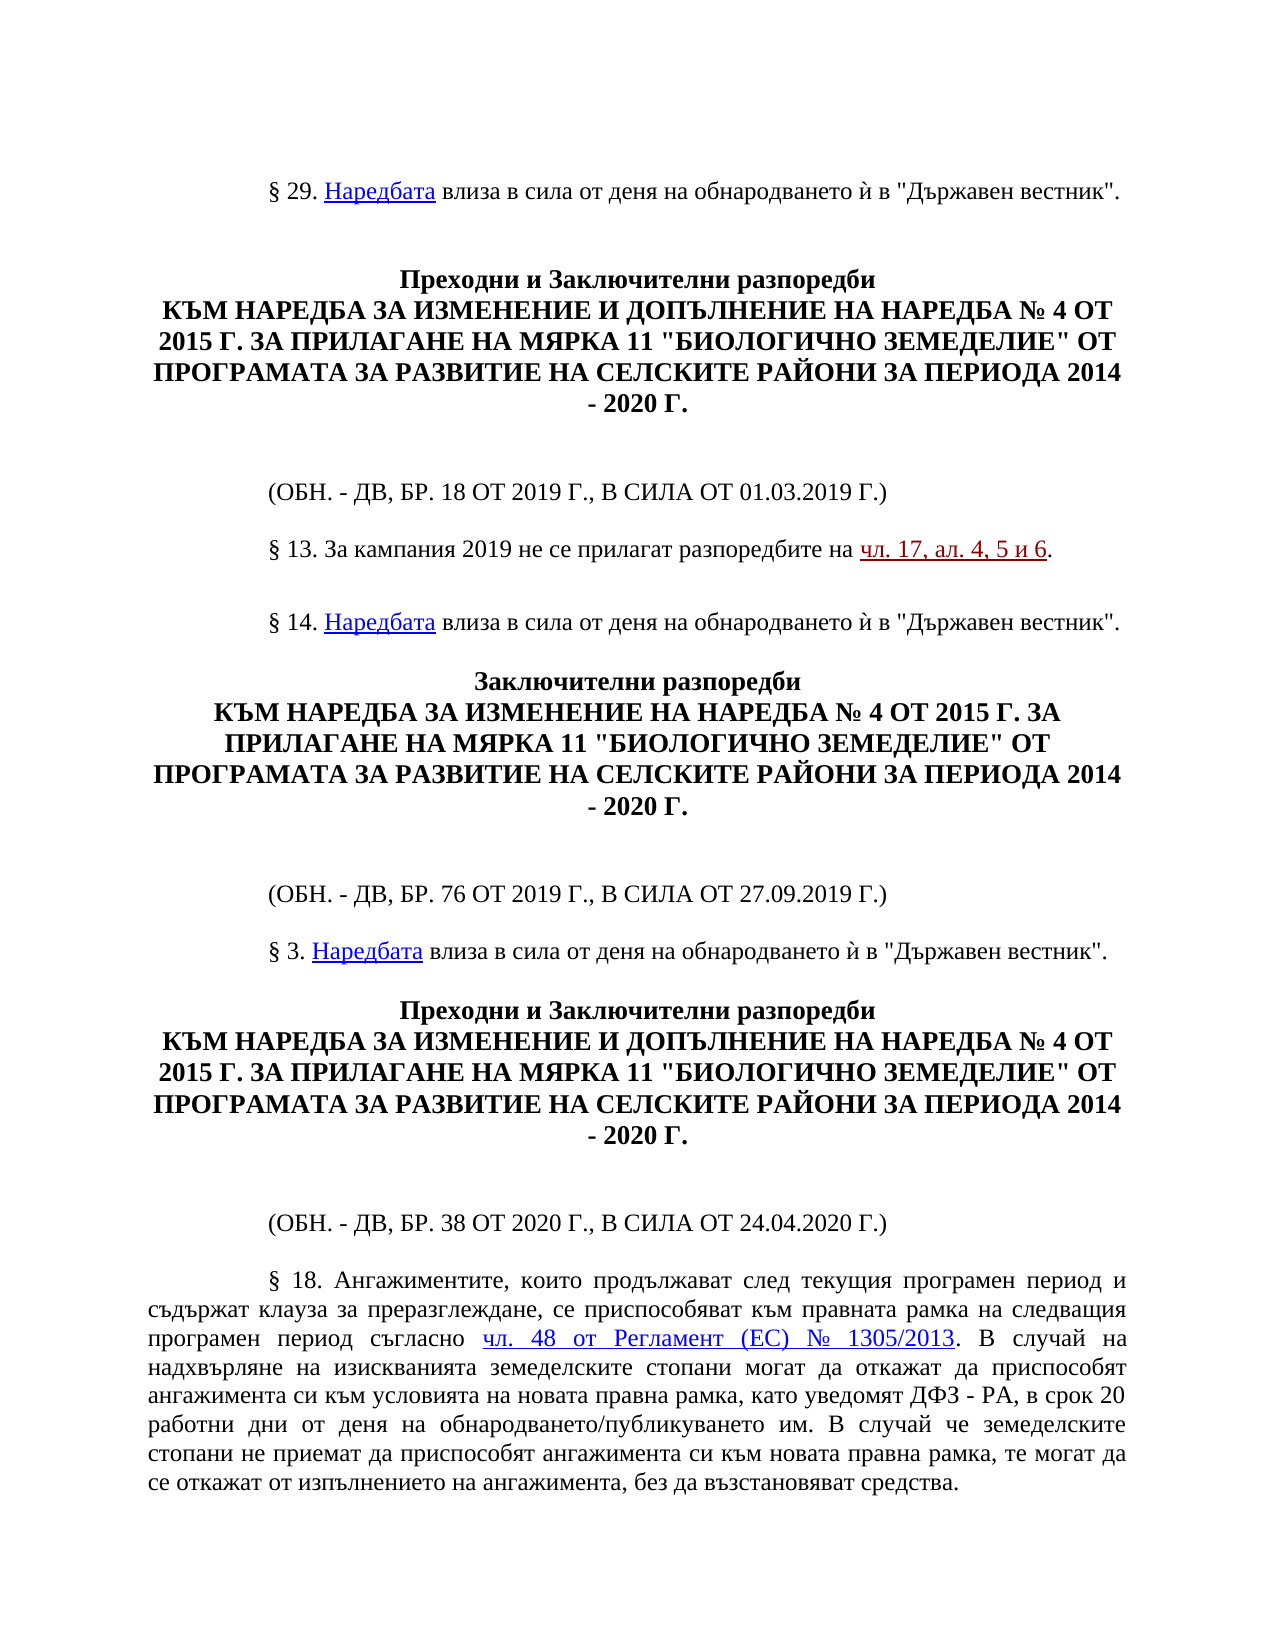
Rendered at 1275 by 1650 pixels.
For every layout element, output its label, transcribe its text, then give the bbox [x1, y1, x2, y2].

text Заключителни разпоредби КЪМ НАРЕДБА ЗА ИЗМЕНЕНИЕ НА НАРЕДБА № 4 ОТ 2015 Г. ЗА ПРИЛАГАНЕ НА МЯРКА 11 "БИОЛОГИЧНО ЗЕМЕДЕЛИЕ" ОТ ПРОГРАМАТА ЗА РАЗВИТИЕ НА СЕЛСКИТЕ РАЙОНИ ЗА ПЕРИОДА 2014 - 2020 Г. [148, 665, 1127, 821]
text § 18. Ангажиментите, които продължават след текущия програмен период и съдържат клауза за преразглеждане, се приспособяват към правната рамка на следващия програмен период съгласно чл. 48 от Регламент (ЕС) № 1305/2013. В случай на надхвърляне на изискванията земеделските стопани могат да откажат да приспособят ангажимента си към условията на новата правна рамка, като уведомят ДФЗ - РА, в срок 20 работни дни от деня на обнародването/публикуването им. В случай че земеделските стопани не приемат да приспособят ангажимента си към новата правна рамка, те могат да се откажат от изпълнението на ангажимента, без да възстановяват средства. [148, 1265, 1127, 1495]
text § 3. Наредбата влиза в сила от деня на обнародването ѝ в "Държавен вестник". [148, 936, 1127, 965]
text (ОБН. - ДВ, БР. 38 ОТ 2020 Г., В СИЛА ОТ 24.04.2020 Г.) [148, 1208, 1127, 1237]
text § 29. Наредбата влиза в сила от деня на обнародването ѝ в "Държавен вестник". [148, 176, 1127, 205]
text (ОБН. - ДВ, БР. 76 ОТ 2019 Г., В СИЛА ОТ 27.09.2019 Г.) [148, 879, 1127, 908]
text § 14. Наредбата влиза в сила от деня на обнародването ѝ в "Държавен вестник". [148, 607, 1127, 636]
text § 13. За кампания 2019 не се прилагат разпоредбите на чл. 17, ал. 4, 5 и 6. [148, 534, 1127, 563]
text (ОБН. - ДВ, БР. 18 ОТ 2019 Г., В СИЛА ОТ 01.03.2019 Г.) [148, 477, 1127, 505]
